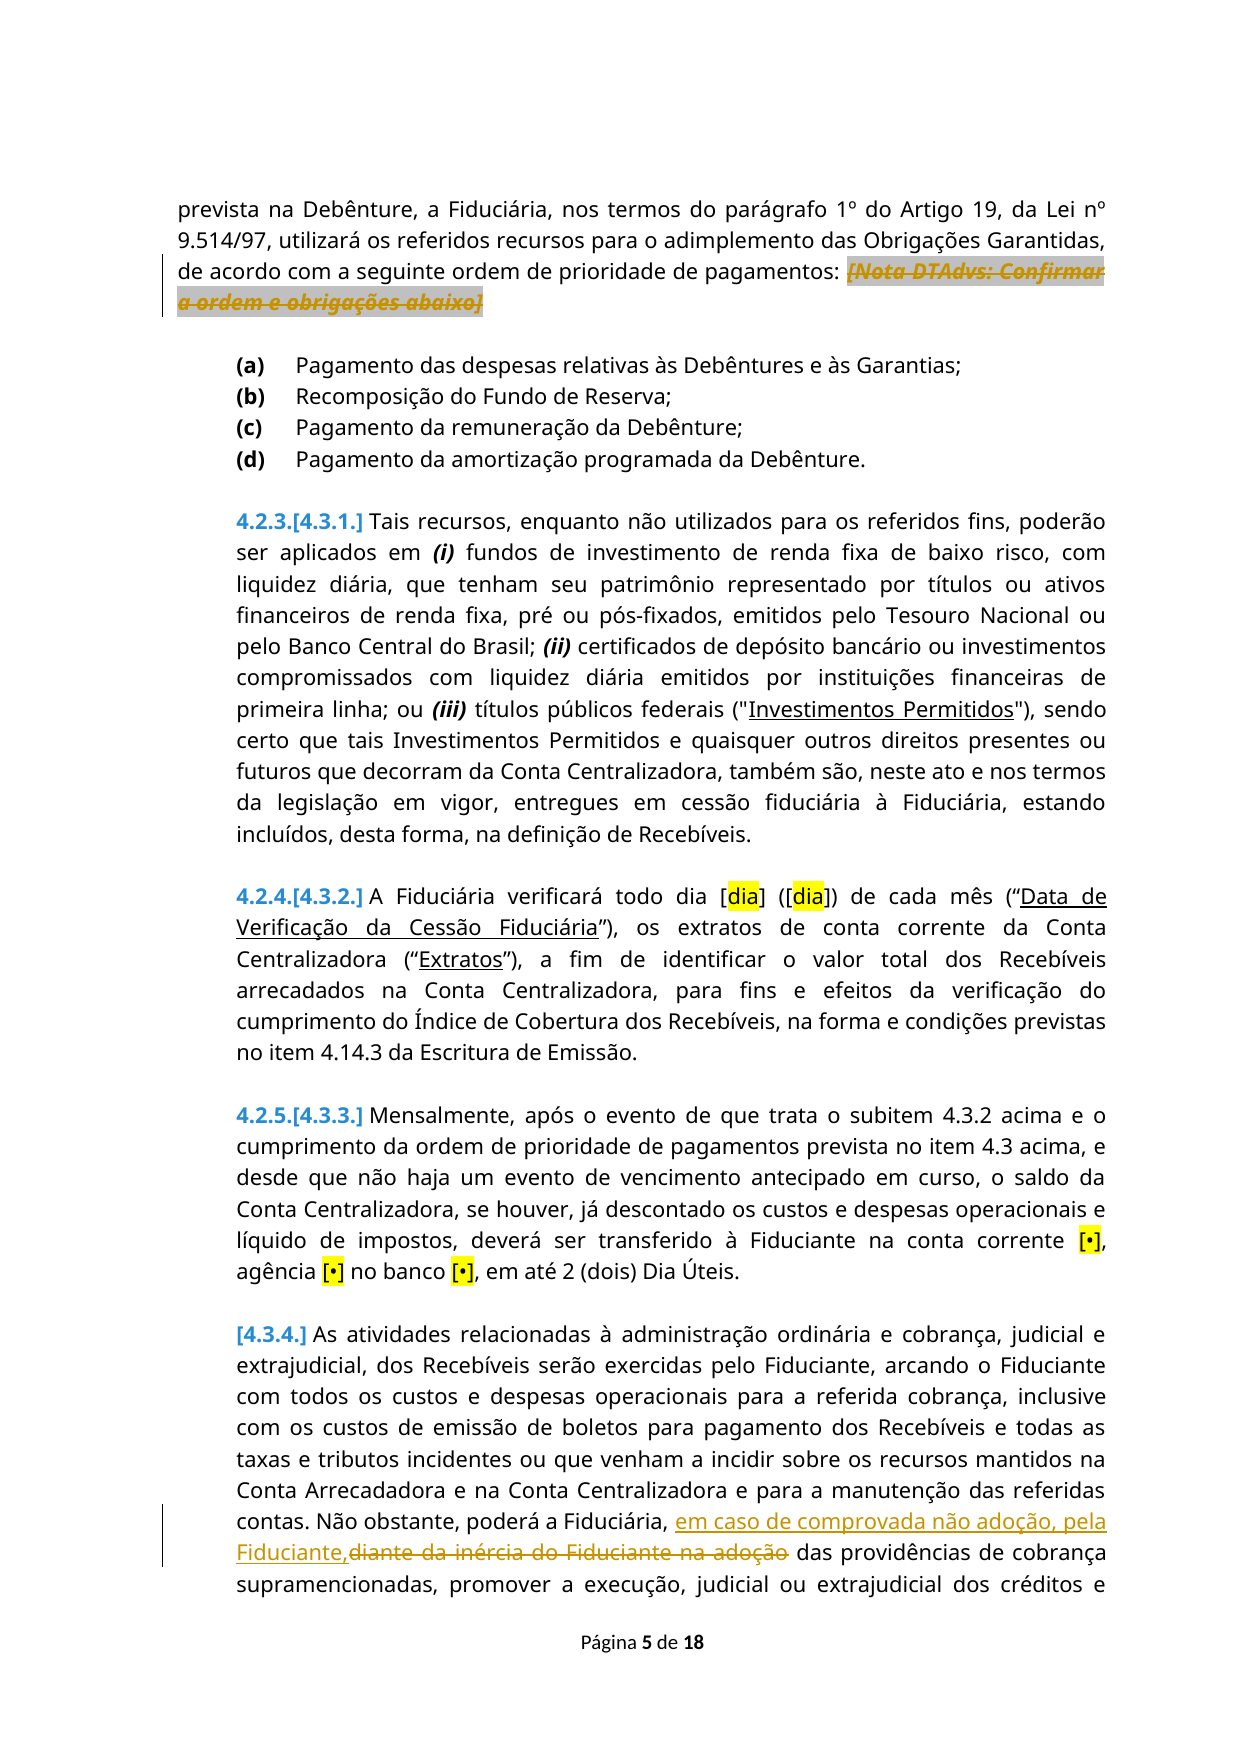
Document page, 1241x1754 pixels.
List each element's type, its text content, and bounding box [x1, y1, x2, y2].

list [177, 192, 1107, 317]
list Mensalmente, após o evento de que trata o subitem 4.3.2 acima e o cumprimento da ordem de prioridade de pagamentos prevista no item 4.3 acima, e desde que não haja um evento de vencimento antecipado em curso, o saldo da Conta Centralizadora, se houver, já descontado os custos e despesas operacionais e líquido de impostos, deverá ser transferido à Fiduciante na conta corrente [•], agência [•] no banco [•], em até 2 (dois) Dia Úteis. [236, 1098, 1107, 1286]
list Recomposição do Fundo de Reserva; [236, 379, 1107, 411]
list A Fiduciária verificará todo dia [dia] ([dia]) de cada mês (“Data de Verificação da Cessão Fiduciária”), os extratos de conta corrente da Conta Centralizadora (“Extratos”), a fim de identificar o valor total dos Recebíveis arrecadados na Conta Centralizadora, para fins e efeitos da verificação do cumprimento do Índice de Cobertura dos Recebíveis, na forma e condições previstas no item 4.14.3 da Escritura de Emissão. [236, 879, 1107, 1067]
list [236, 1317, 1107, 1598]
list Pagamento das despesas relativas às Debêntures e às Garantias; [236, 348, 1107, 379]
list Pagamento da remuneração da Debênture; [236, 411, 1107, 442]
list Pagamento da amortização programada da Debênture. [236, 442, 1107, 473]
list Tais recursos, enquanto não utilizados para os referidos fins, poderão ser aplicados em (i) fundos de investimento de renda fixa de baixo risco, com liquidez diária, que tenham seu patrimônio representado por títulos ou ativos financeiros de renda fixa, pré ou pós-fixados, emitidos pelo Tesouro Nacional ou pelo Banco Central do Brasil; (ii) certificados de depósito bancário ou investimentos compromissados com liquidez diária emitidos por instituições financeiras de primeira linha; ou (iii) títulos públicos federais ("Investimentos Permitidos"), sendo certo que tais Investimentos Permitidos e quaisquer outros direitos presentes ou futuros que decorram da Conta Centralizadora, também são, neste ato e nos termos da legislação em vigor, entregues em cessão fiduciária à Fiduciária, estando incluídos, desta forma, na definição de Recebíveis. [236, 504, 1107, 848]
